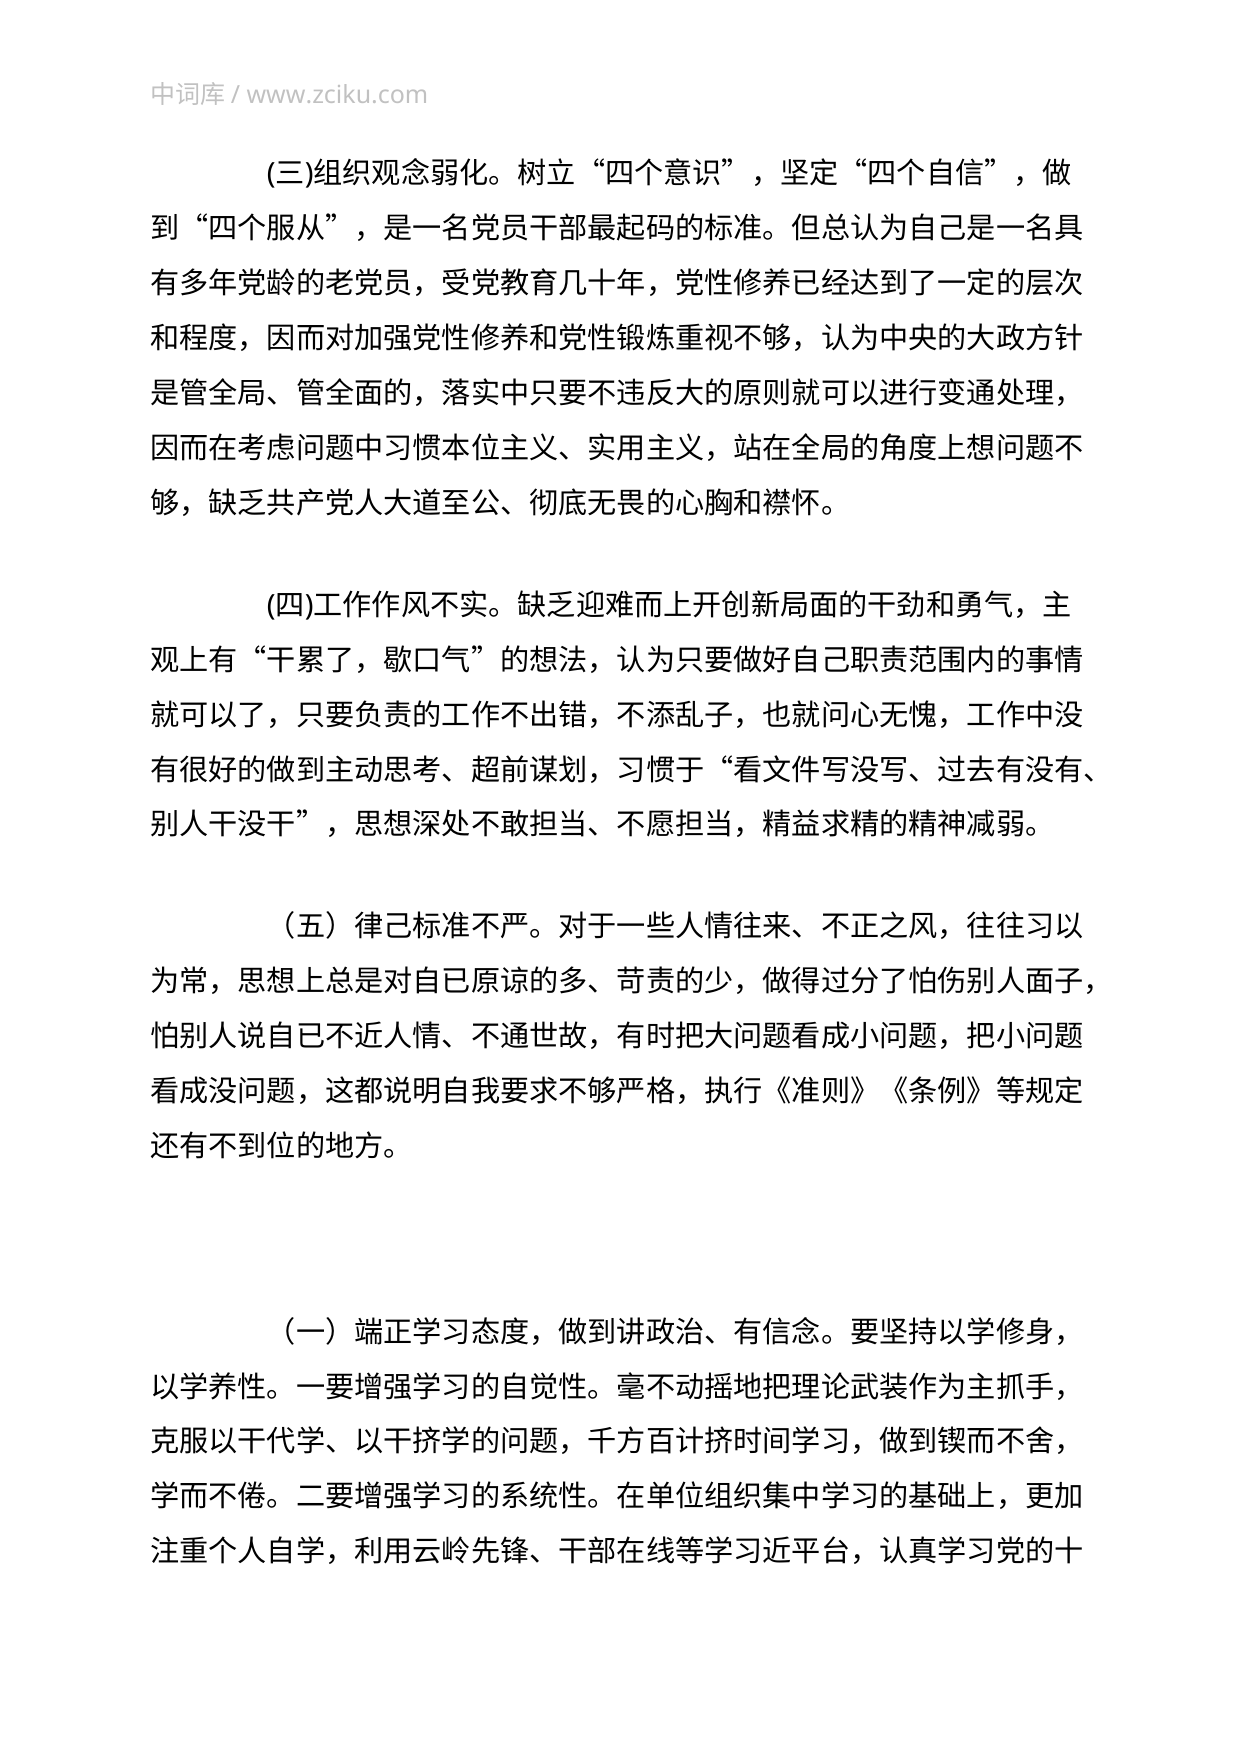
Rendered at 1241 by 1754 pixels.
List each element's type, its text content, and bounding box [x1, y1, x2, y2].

text (三)组织观念弱化。树立“四个意识”，坚定“四个自信”，做到“四个服从”，是一名党员干部最起码的标准。但总认为自己是一名具有多年党龄的老党员，受党教育几十年，党性修养已经达到了一定的层次和程度，因而对加强党性修养和党性锻炼重视不够，认为中央的大政方针是管全局、管全面的，落实中只要不违反大的原则就可以进行变通处理，因而在考虑问题中习惯本位主义、实用主义，站在全局的角度上想问题不够，缺乏共产党人大道至公、彻底无畏的心胸和襟怀。 [150, 150, 1090, 522]
text （五）律己标准不严。对于一些人情往来、不正之风，往往习以为常，思想上总是对自已原谅的多、苛责的少，做得过分了怕伤别人面子，怕别人说自已不近人情、不通世故，有时把大问题看成小问题，把小问题看成没问题，这都说明自我要求不够严格，执行《准则》《条例》等规定还有不到位的地方。 [150, 903, 1090, 1164]
text (四)工作作风不实。缺乏迎难而上开创新局面的干劲和勇气，主观上有“干累了，歇口气”的想法，认为只要做好自己职责范围内的事情就可以了，只要负责的工作不出错，不添乱子，也就问心无愧，工作中没有很好的做到主动思考、超前谋划，习惯于“看文件写没写、过去有没有、别人干没干”，思想深处不敢担当、不愿担当，精益求精的精神减弱。 [150, 581, 1090, 843]
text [150, 1308, 1090, 1570]
